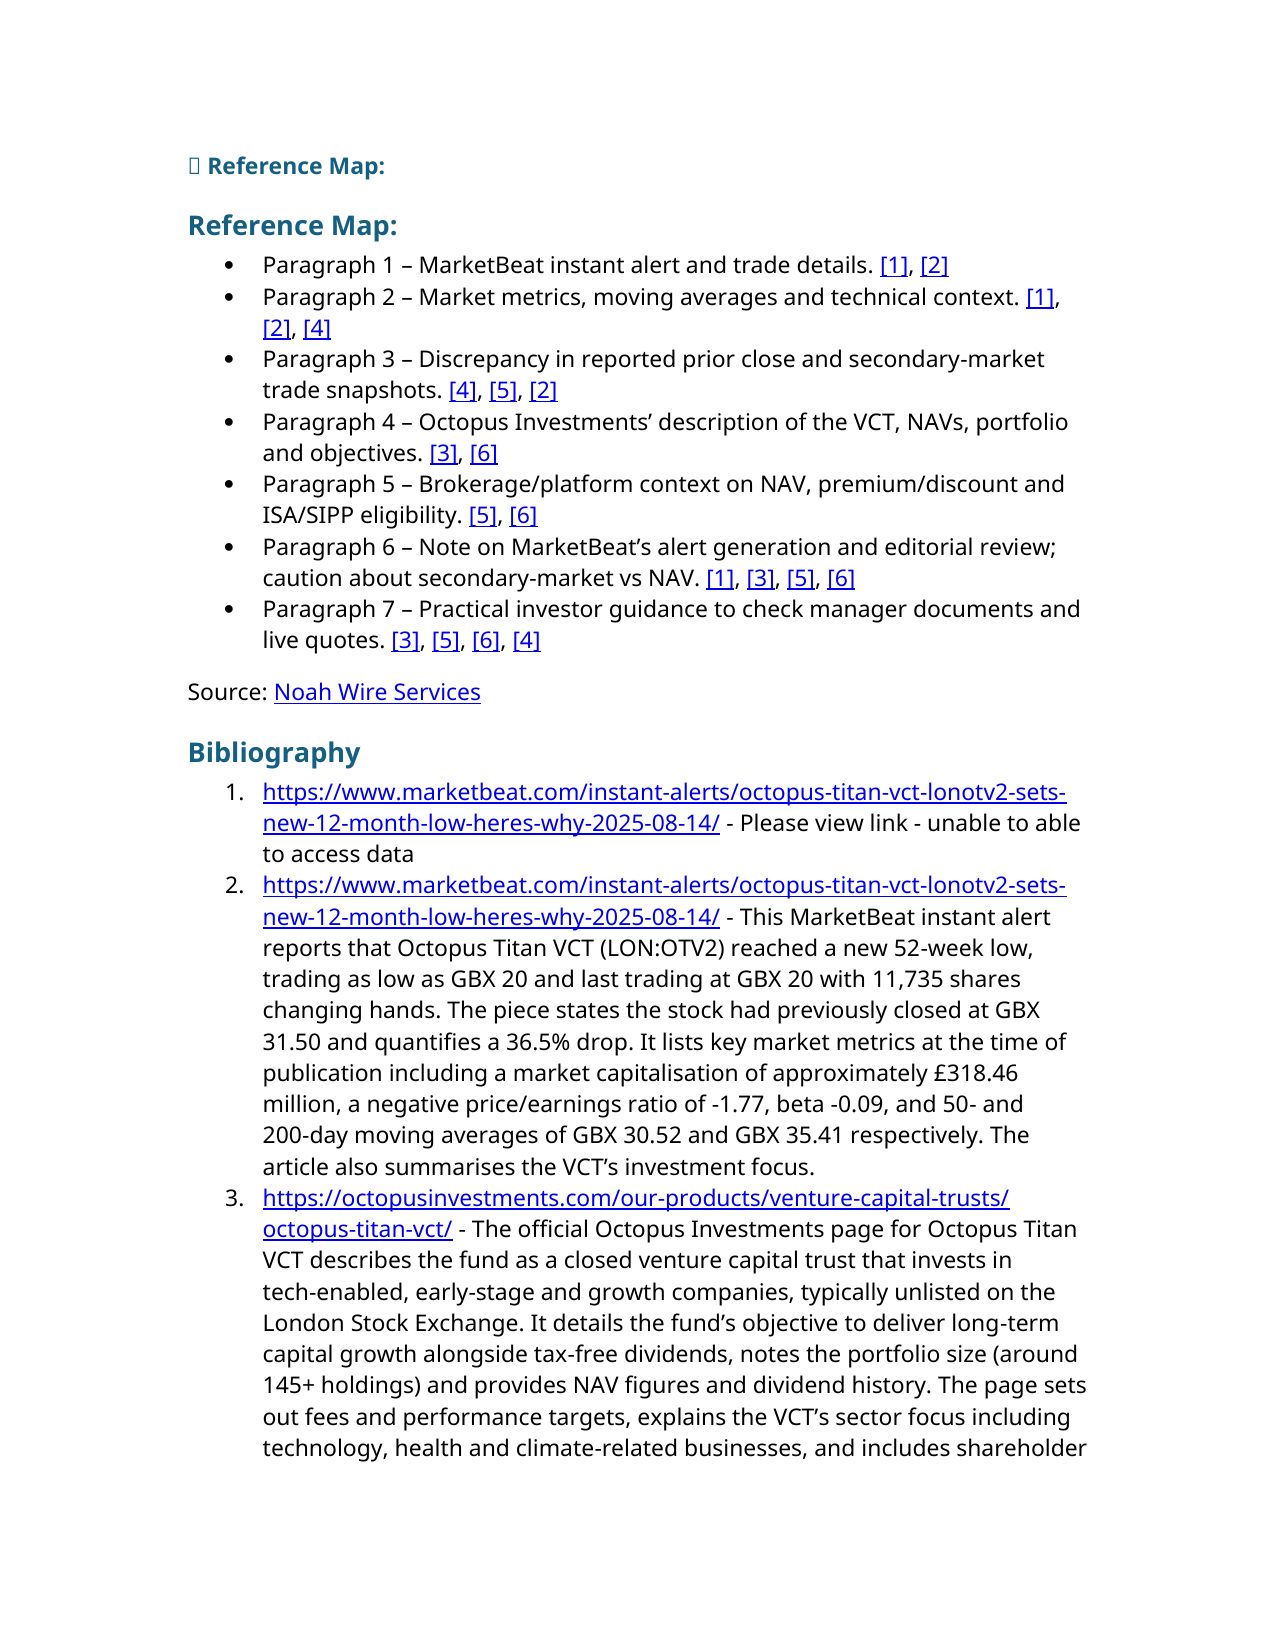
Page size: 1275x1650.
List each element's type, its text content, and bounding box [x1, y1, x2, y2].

list Paragraph 3 – Discrepancy in reported prior close and secondary‑market trade snapshots. [4], [5], [2] [225, 343, 1087, 405]
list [225, 1182, 1087, 1463]
list Paragraph 4 – Octopus Investments’ description of the VCT, NAVs, portfolio and objectives. [3], [6] [225, 405, 1087, 468]
subtitle Bibliography [187, 733, 1087, 770]
subtitle 📌 Reference Map: [187, 150, 1087, 181]
subtitle Reference Map: [187, 207, 1087, 244]
list Paragraph 2 – Market metrics, moving averages and technical context. [1], [2], [4] [225, 280, 1087, 343]
list https://www.marketbeat.com/instant-alerts/octopus-titan-vct-lonotv2-sets-new-12-month-low-heres-why-2025-08-14/ - This MarketBeat instant alert reports that Octopus Titan VCT (LON:OTV2) reached a new 52‑week low, trading as low as GBX 20 and last trading at GBX 20 with 11,735 shares changing hands. The piece states the stock had previously closed at GBX 31.50 and quantifies a 36.5% drop. It lists key market metrics at the time of publication including a market capitalisation of approximately £318.46 million, a negative price/earnings ratio of -1.77, beta -0.09, and 50‑ and 200‑day moving averages of GBX 30.52 and GBX 35.41 respectively. The article also summarises the VCT’s investment focus. [225, 869, 1087, 1182]
list Paragraph 7 – Practical investor guidance to check manager documents and live quotes. [3], [5], [6], [4] [225, 593, 1087, 655]
text Source: Noah Wire Services [187, 676, 1087, 707]
list https://www.marketbeat.com/instant-alerts/octopus-titan-vct-lonotv2-sets-new-12-month-low-heres-why-2025-08-14/ - Please view link - unable to able to access data [225, 775, 1087, 869]
list Paragraph 5 – Brokerage/platform context on NAV, premium/discount and ISA/SIPP eligibility. [5], [6] [225, 468, 1087, 530]
list Paragraph 6 – Note on MarketBeat’s alert generation and editorial review; caution about secondary‑market vs NAV. [1], [3], [5], [6] [225, 530, 1087, 593]
list Paragraph 1 – MarketBeat instant alert and trade details. [1], [2] [225, 249, 1087, 280]
